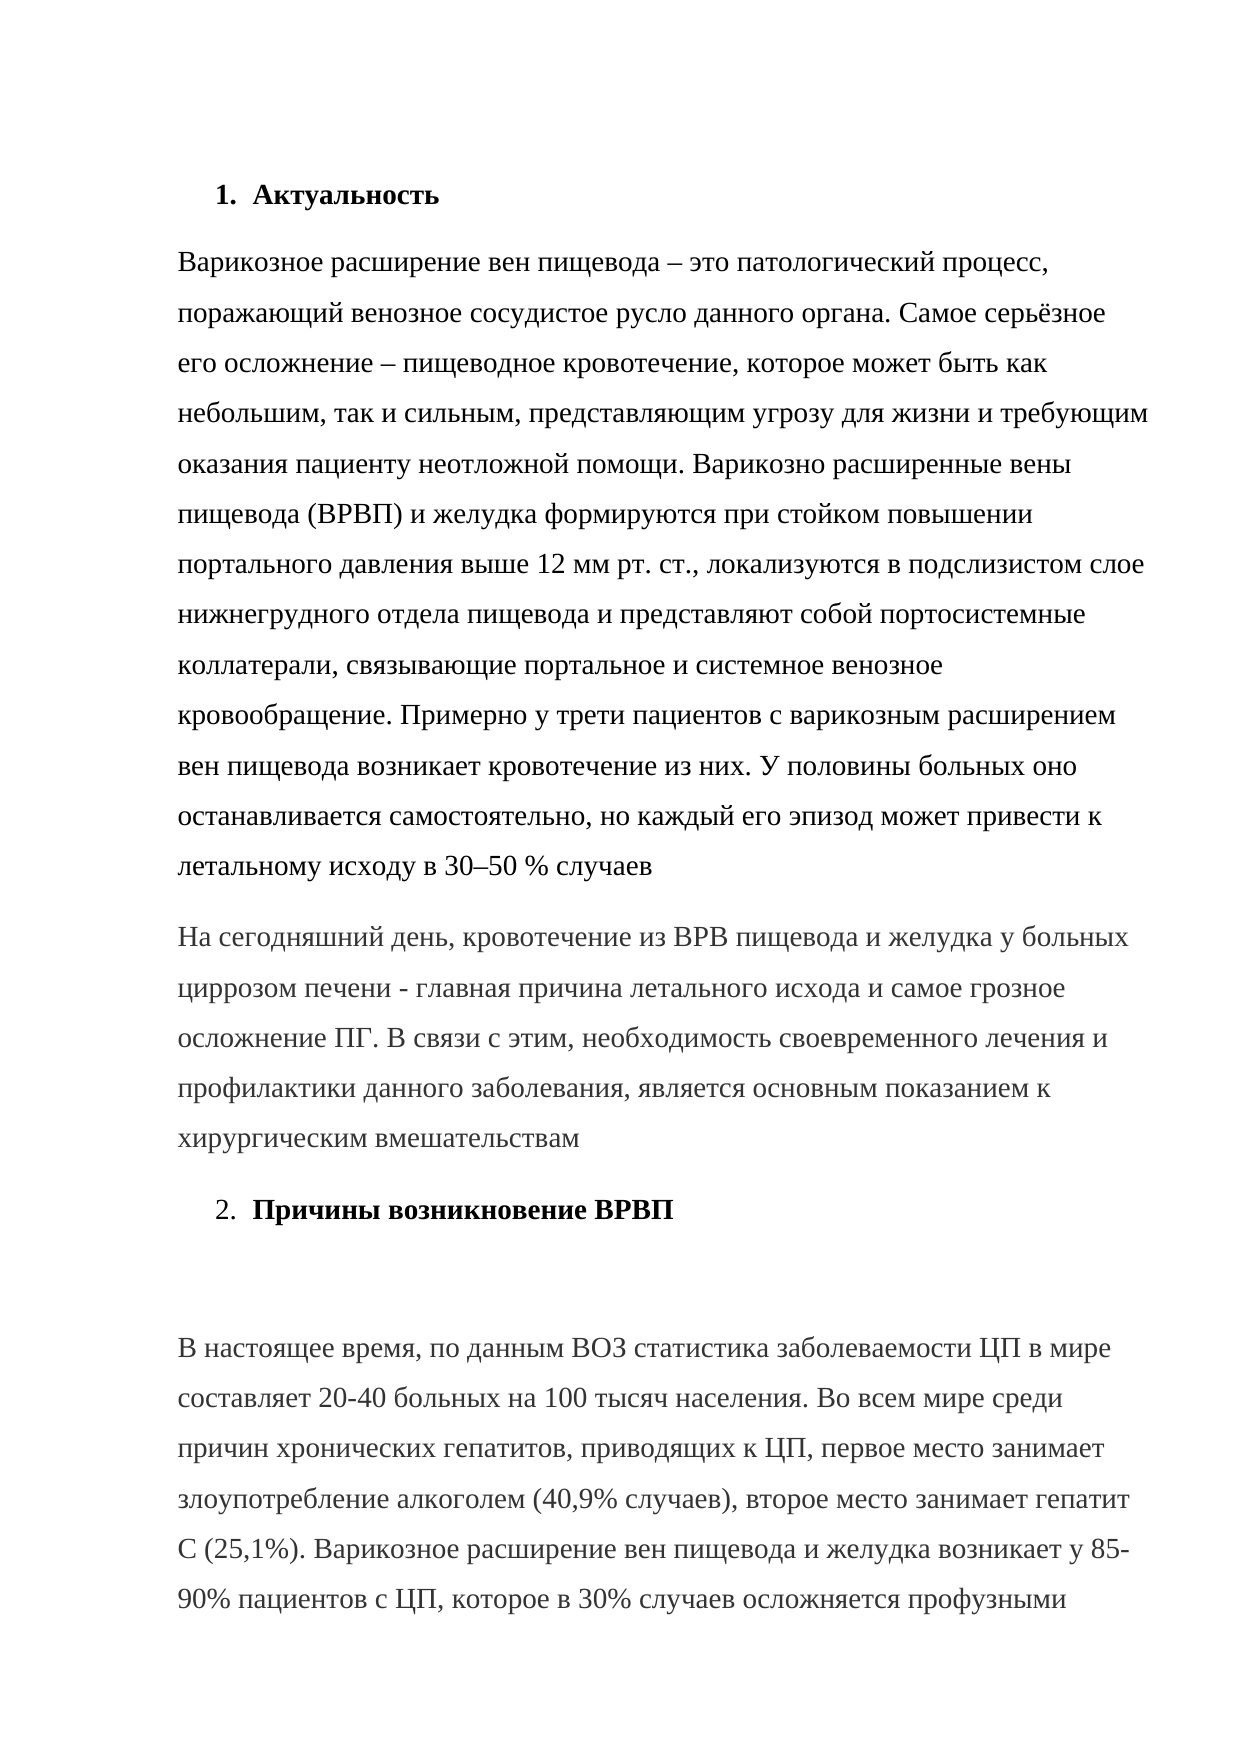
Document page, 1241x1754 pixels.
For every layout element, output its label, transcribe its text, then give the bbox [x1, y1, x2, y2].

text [177, 1330, 1152, 1615]
text На сегодняшний день, кровотечение из ВРВ пищевода и желудка у больных циррозом печени - главная причина летального исхода и самое грозное осложнение ПГ. В связи с этим, необходимость своевременного лечения и профилактики данного заболевания, является основным показанием к хирургическим вмешательствам [177, 919, 1152, 1154]
list Причины возникновение ВРВП [215, 1192, 1152, 1225]
text Варикозное расширение вен пищевода – это патологический процесс, поражающий венозное сосудистое русло данного органа. Самое серьёзное его осложнение – пищеводное кровотечение, которое может быть как небольшим, так и сильным, представляющим угрозу для жизни и требующим оказания пациенту неотложной помощи. Варикозно расширенные вены пищевода (ВРВП) и желудка формируются при стойком повышении портального давления выше 12 мм рт. ст., локализуются в подслизистом слое нижнегрудного отдела пищевода и представляют собой портосистемные коллатерали, связывающие портальное и системное венозное кровообращение. Примерно у трети пациентов с варикозным расширением вен пищевода возникает кровотечение из них. У половины больных оно останавливается самостоятельно, но каждый его эпизод может привести к летальному исходу в 30–50 % случаев [177, 244, 1152, 882]
list Актуальность [215, 177, 1152, 211]
